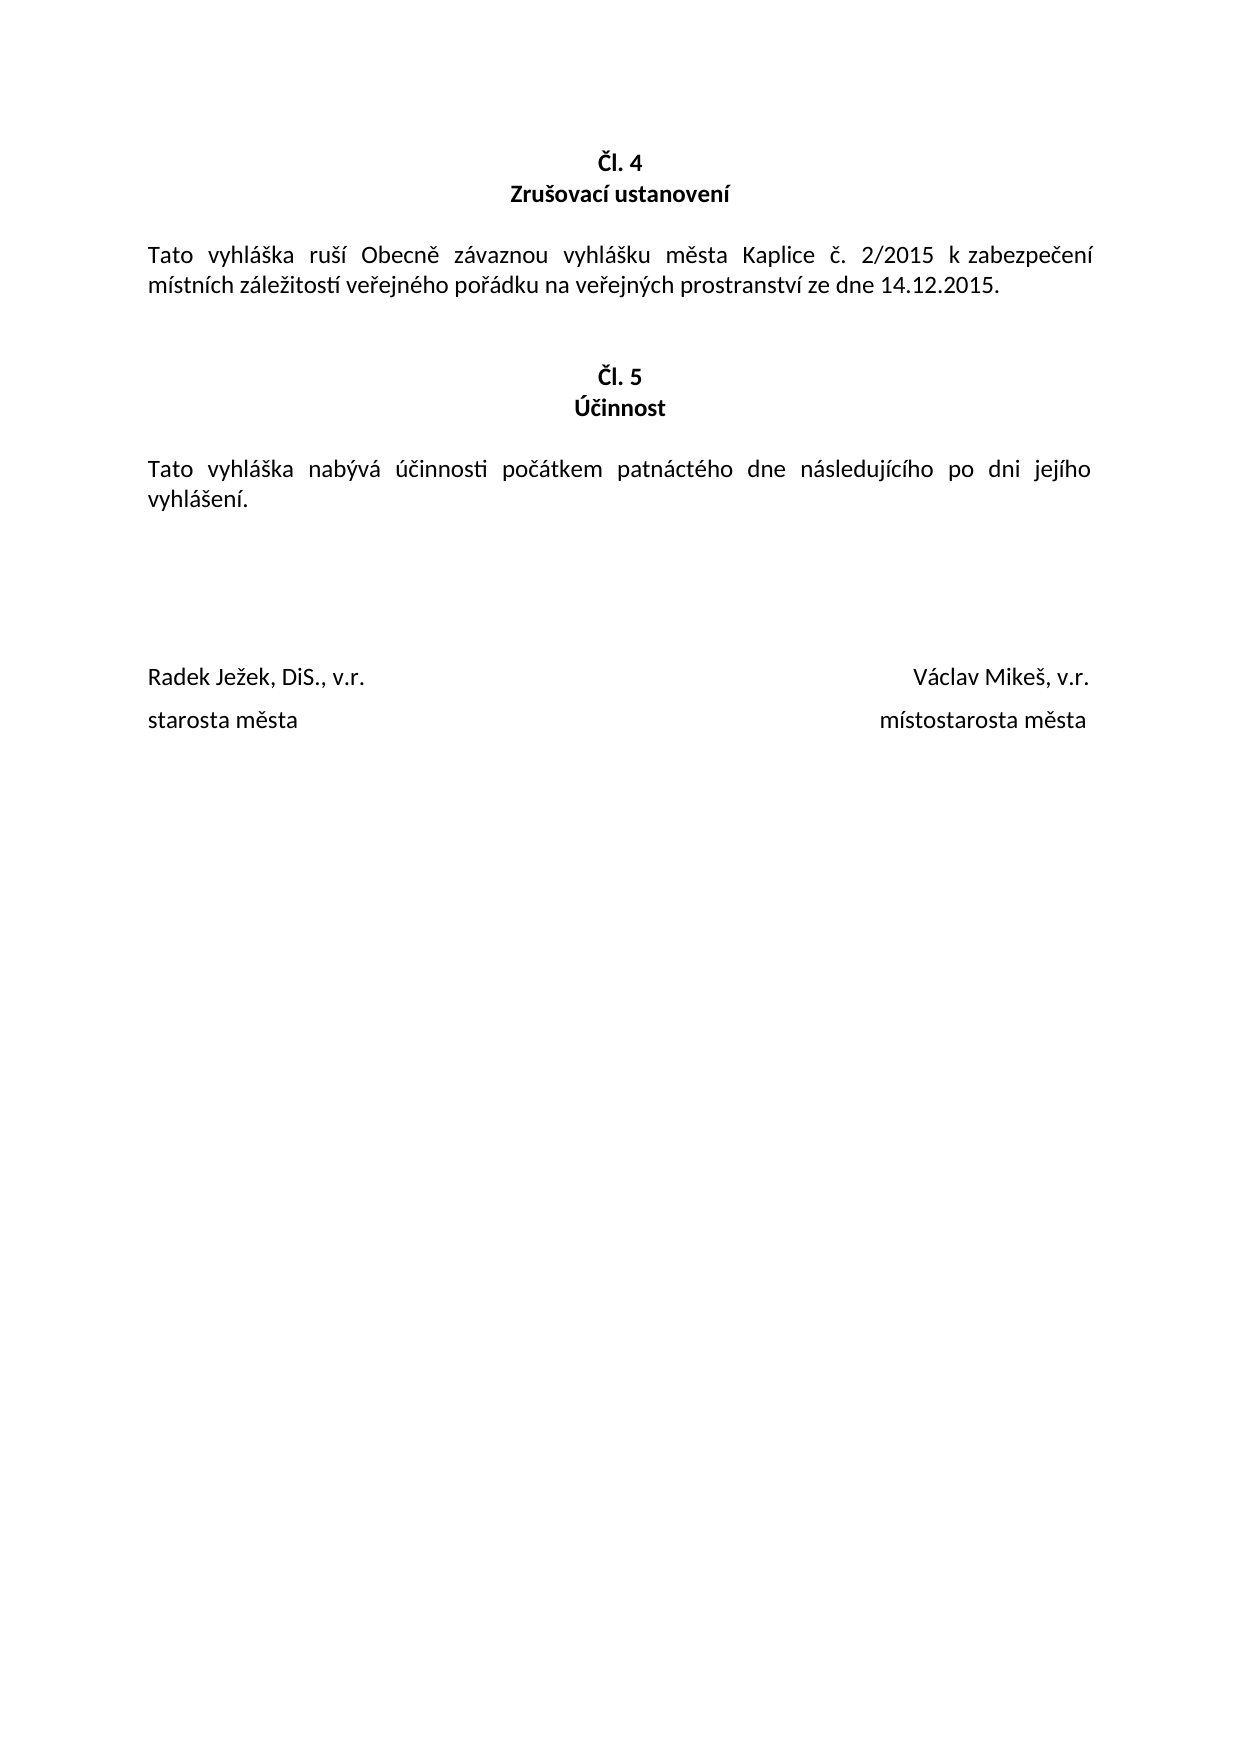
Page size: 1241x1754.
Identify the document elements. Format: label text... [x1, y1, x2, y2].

text Čl. 5 [148, 361, 1093, 392]
text Účinnost [148, 392, 1093, 422]
text Radek Ježek, DiS., v.r. Václav Mikeš, v.r. [148, 661, 1093, 692]
text starosta města místostarosta města [148, 704, 1093, 734]
text Tato vyhláška nabývá účinnosti počátkem patnáctého dne následujícího po dni jejího vyhlášení. [148, 453, 1093, 514]
text Čl. 4 [148, 148, 1093, 178]
text Tato vyhláška ruší Obecně závaznou vyhlášku města Kaplice č. 2/2015 k zabezpečení místních záležitostí veřejného pořádku na veřejných prostranství ze dne 14.12.2015. [148, 239, 1093, 300]
text Zrušovací ustanovení [148, 178, 1093, 209]
